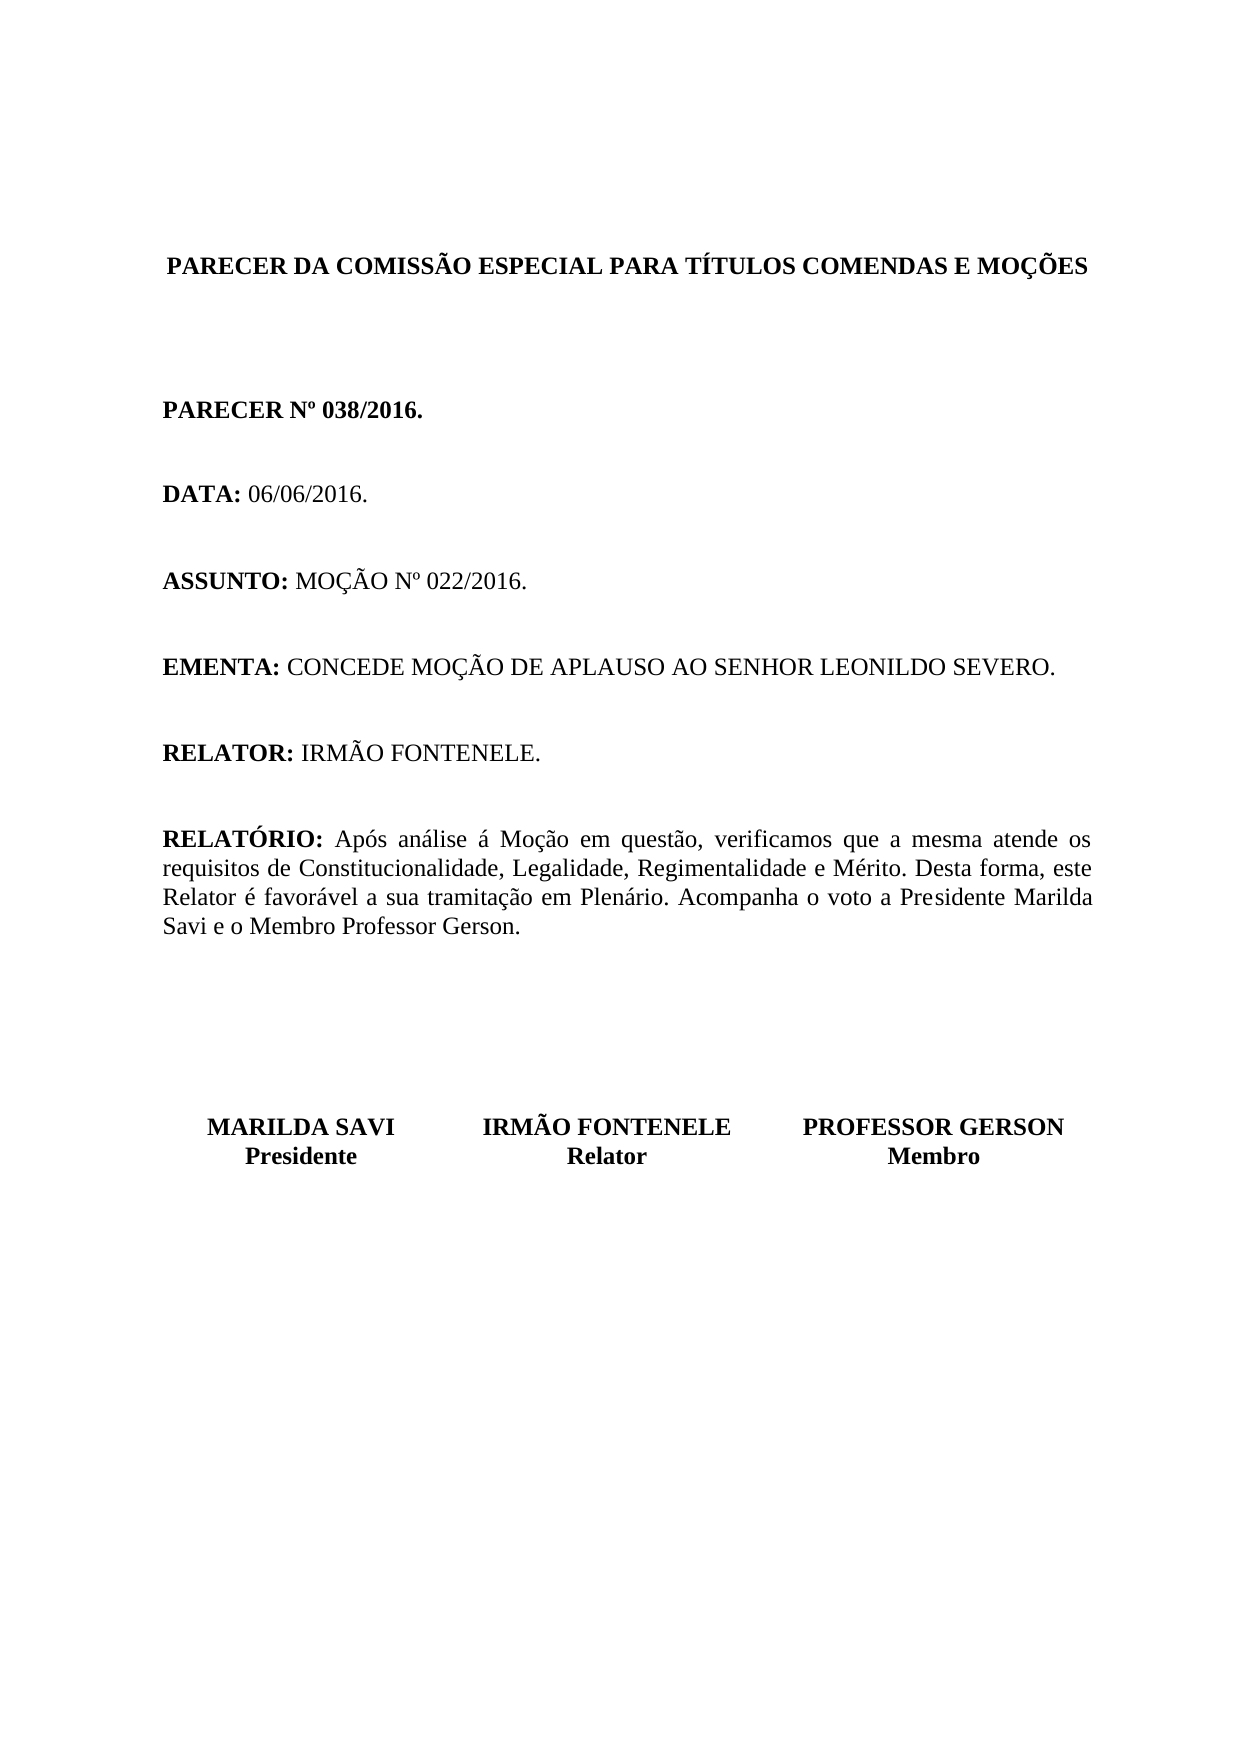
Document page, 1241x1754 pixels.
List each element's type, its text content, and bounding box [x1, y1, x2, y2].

text RELATOR: IRMÃO FONTENELE. [162, 738, 1093, 767]
subtitle PARECER Nº 038/2016. [162, 395, 1093, 423]
table_header PROFESSOR GERSON Membro [773, 1112, 1095, 1169]
text ASSUNTO: MOÇÃO Nº 022/2016. [162, 566, 1093, 594]
text PARECER DA COMISSÃO ESPECIAL PARA TÍTULOS COMENDAS E MOÇÕES [162, 251, 1093, 280]
text RELATÓRIO: Após análise á Moção em questão, verificamos que a mesma atende os requisitos de Constitucionalidade, Legalidade, Regimentalidade e Mérito. Desta forma, este Relator é favorável a sua tramitação em Plenário. Acompanha o voto a Presidente Marilda Savi e o Membro Professor Gerson. [162, 824, 1093, 939]
text DATA: 06/06/2016. [162, 479, 1093, 508]
table_header MARILDA SAVI Presidente [161, 1112, 441, 1169]
table_header IRMÃO FONTENELE Relator [441, 1112, 773, 1169]
text EMENTA: CONCEDE MOÇÃO DE APLAUSO AO SENHOR LEONILDO SEVERO. [162, 652, 1093, 681]
